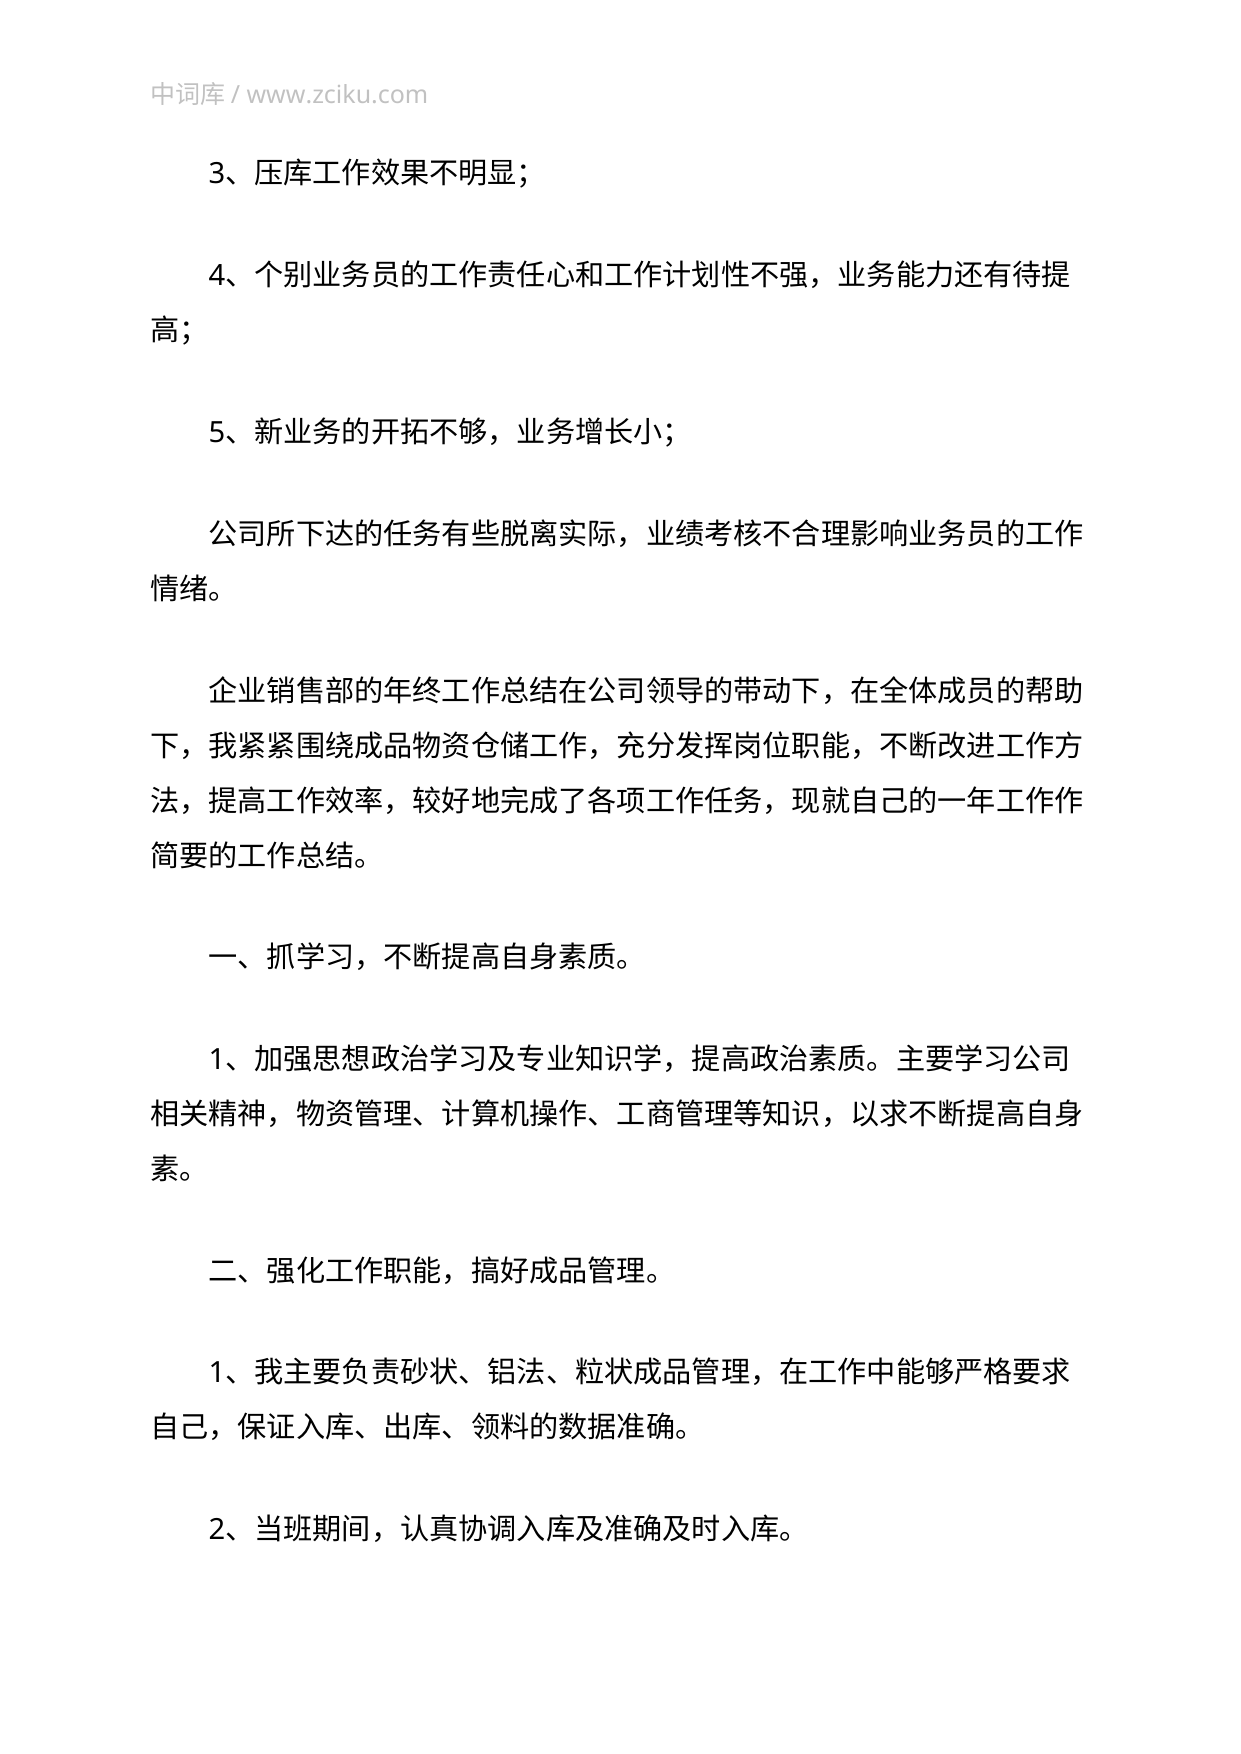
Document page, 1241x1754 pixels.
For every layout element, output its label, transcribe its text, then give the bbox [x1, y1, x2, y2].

text 1、我主要负责砂状、铝法、粒状成品管理，在工作中能够严格要求自己，保证入库、出库、领料的数据准确。 [150, 1349, 1090, 1446]
text 1、加强思想政治学习及专业知识学，提高政治素质。主要学习公司相关精神，物资管理、计算机操作、工商管理等知识，以求不断提高自身素。 [150, 1036, 1090, 1188]
text 5、新业务的开拓不够，业务增长小； [150, 409, 1090, 451]
text 公司所下达的任务有些脱离实际，业绩考核不合理影响业务员的工作情绪。 [150, 511, 1090, 608]
text 企业销售部的年终工作总结在公司领导的带动下，在全体成员的帮助下，我紧紧围绕成品物资仓储工作，充分发挥岗位职能，不断改进工作方法，提高工作效率，较好地完成了各项工作任务，现就自己的一年工作作简要的工作总结。 [150, 667, 1090, 874]
text 3、压库工作效果不明显； [150, 150, 1090, 192]
text 4、个别业务员的工作责任心和工作计划性不强，业务能力还有待提高； [150, 252, 1090, 349]
text 一、抓学习，不断提高自身素质。 [150, 934, 1090, 976]
text 二、强化工作职能，搞好成品管理。 [150, 1247, 1090, 1289]
text 2、当班期间，认真协调入库及准确及时入库。 [150, 1506, 1090, 1548]
